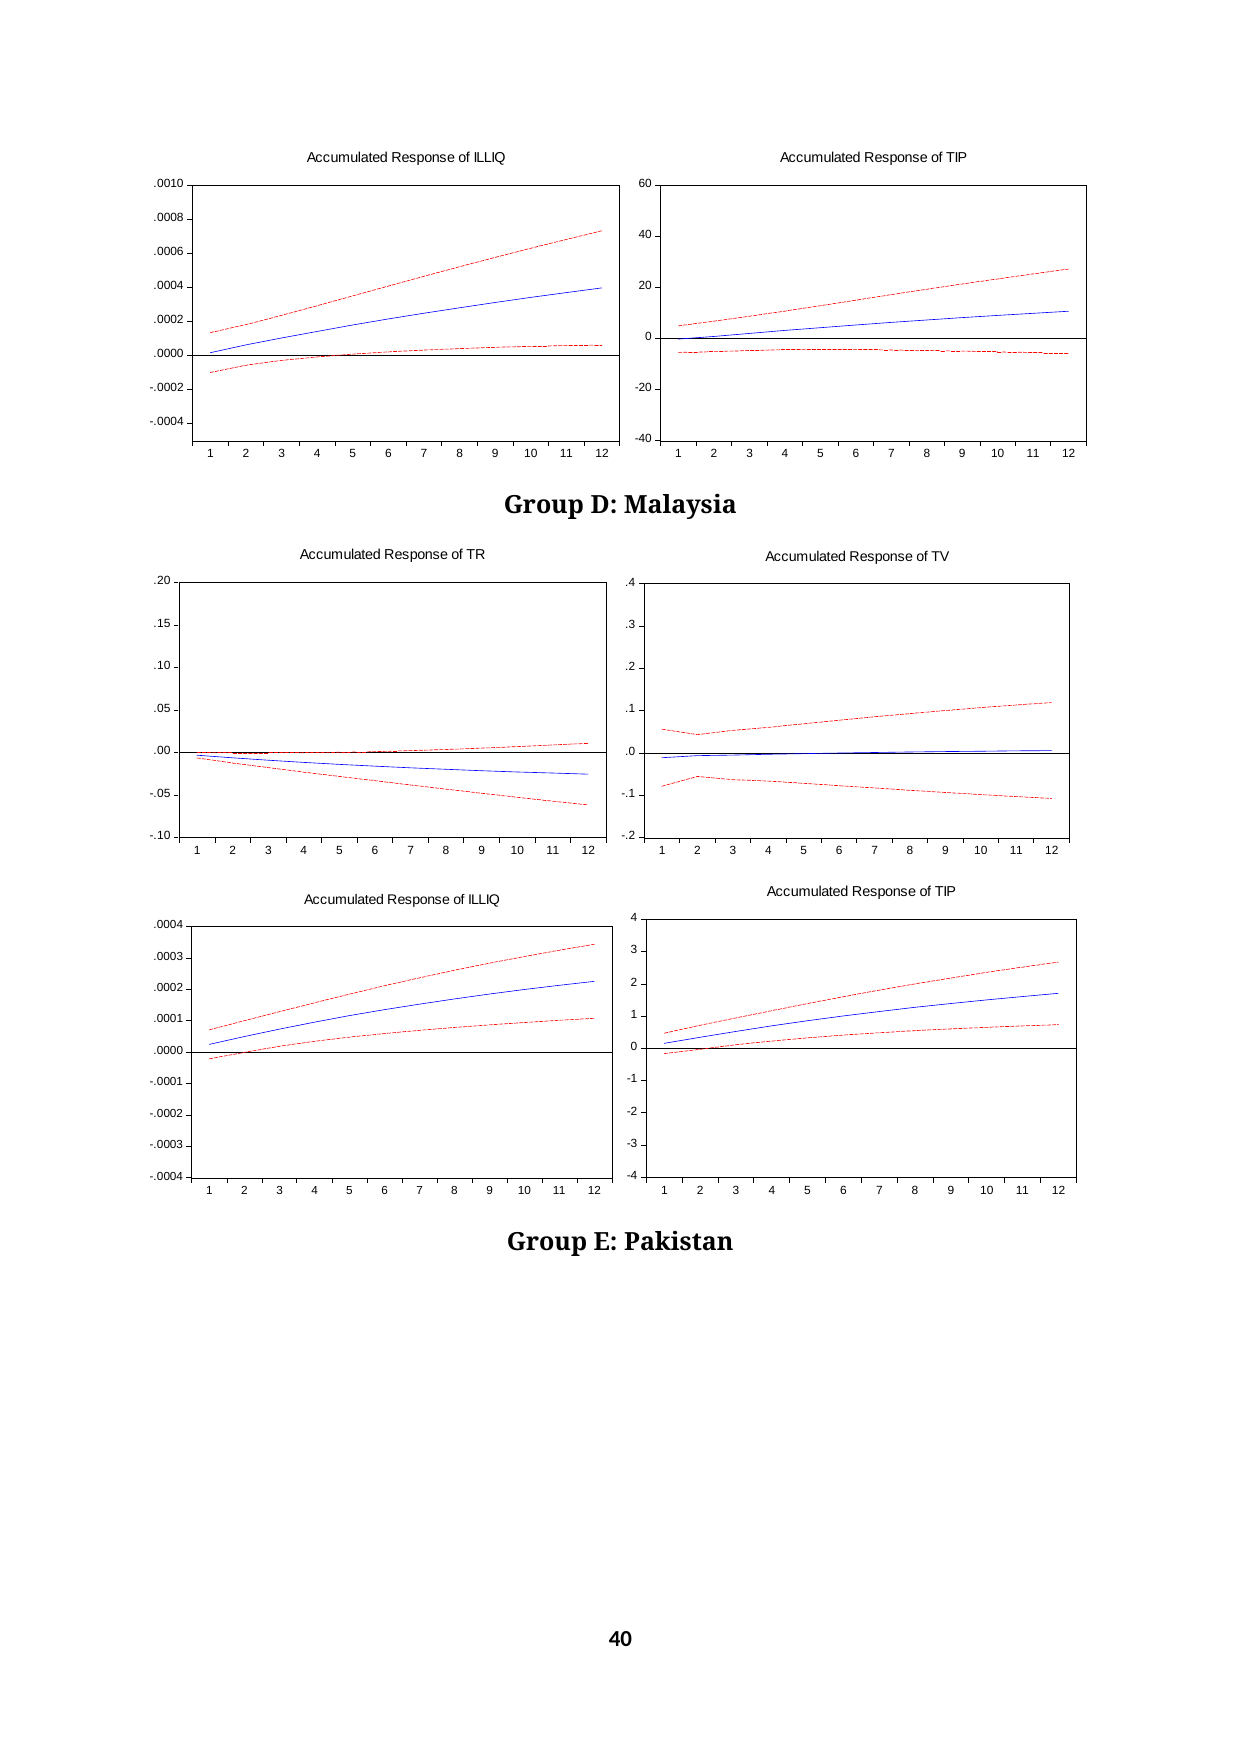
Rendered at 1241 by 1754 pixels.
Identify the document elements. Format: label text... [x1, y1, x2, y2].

text Group D: [150, 487, 1090, 521]
text Group E: [150, 1224, 1090, 1258]
